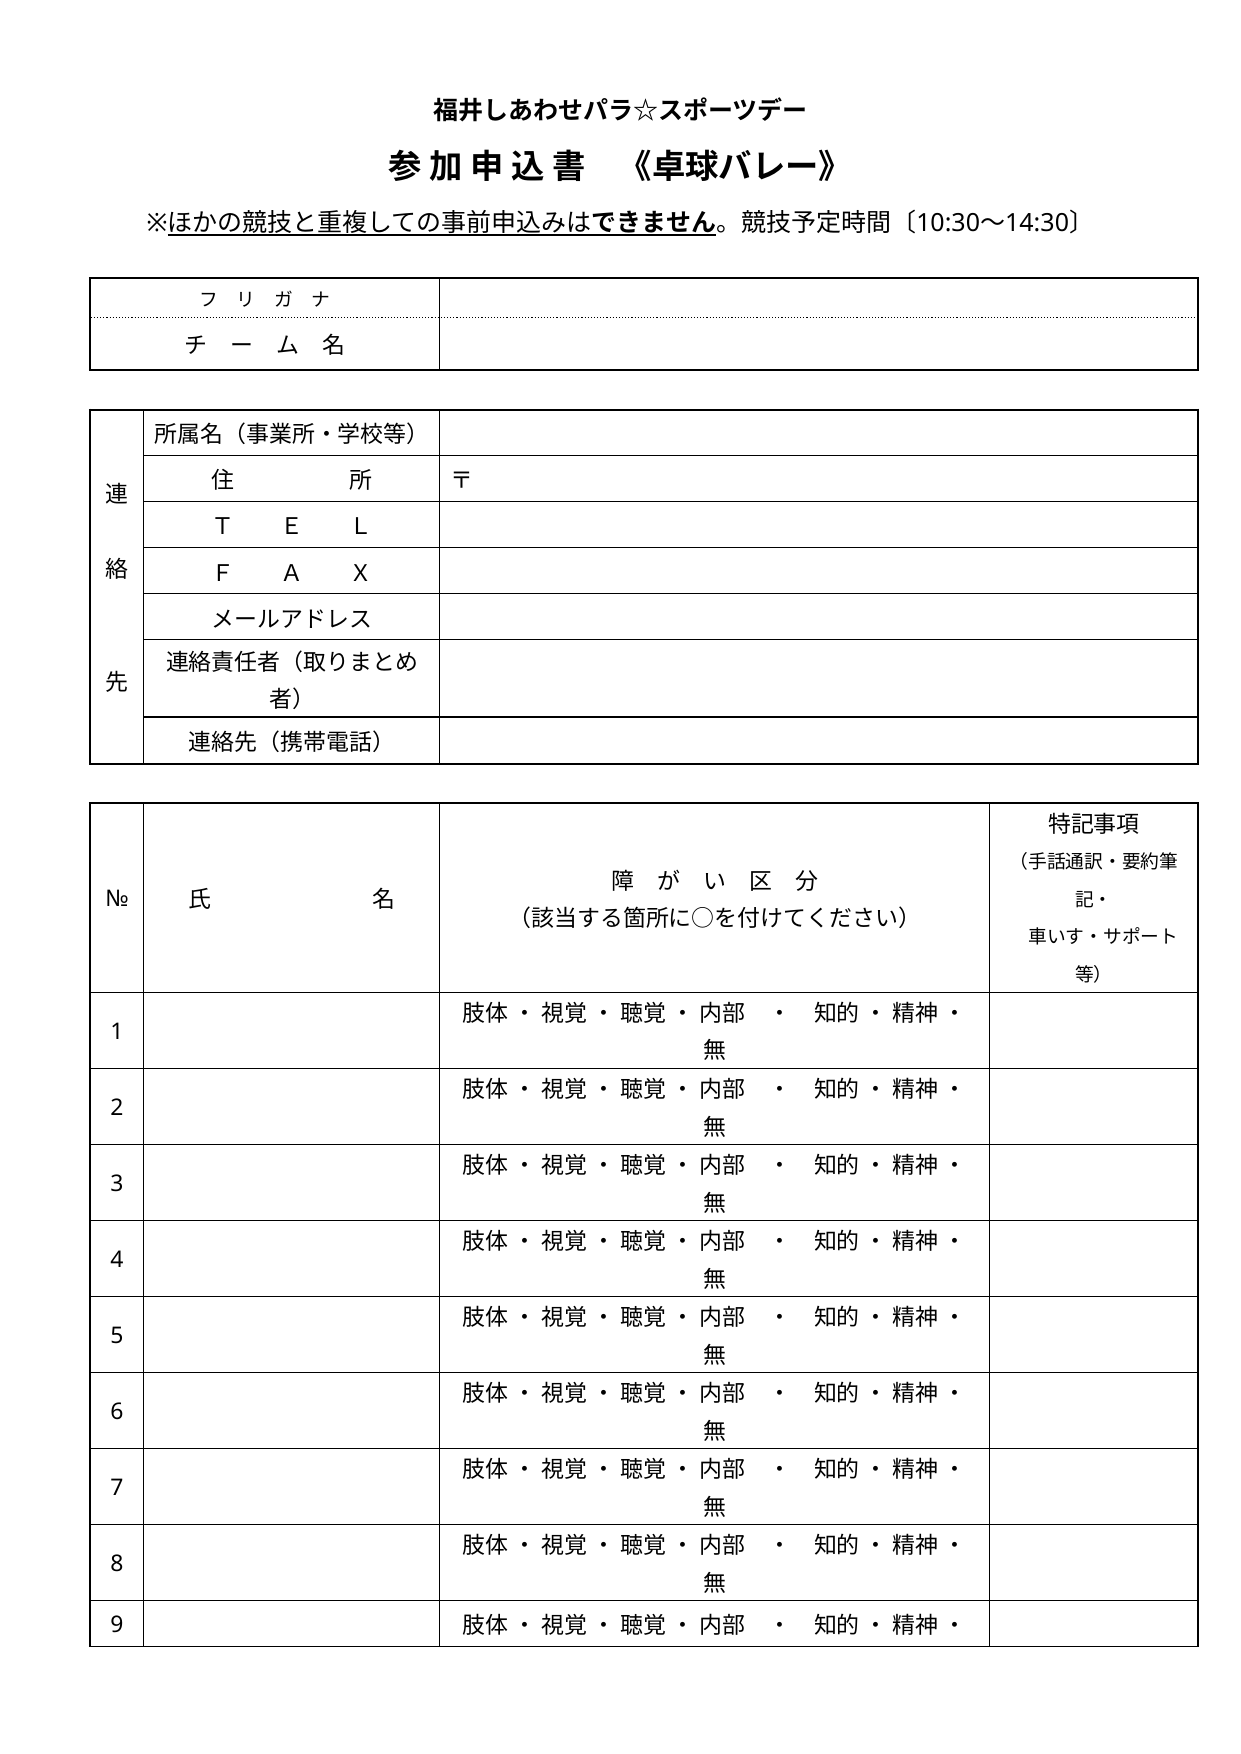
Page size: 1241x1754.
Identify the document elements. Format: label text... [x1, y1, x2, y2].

table_cell メールアドレス [144, 594, 439, 639]
table_cell [990, 1449, 1197, 1524]
table_cell [440, 594, 1197, 639]
table_cell [144, 1069, 439, 1144]
table_cell 6 [91, 1373, 143, 1448]
table_header フ リ ガ ナ [91, 279, 439, 317]
table_cell 5 [91, 1297, 143, 1372]
table_header 特記事項 （手話通訳・要約筆記・ 車いす・サポート等） [990, 804, 1197, 992]
table_header [440, 279, 1197, 317]
table_cell 〒 [440, 456, 1197, 501]
table_cell 3 [91, 1145, 143, 1220]
table_cell [990, 1297, 1197, 1372]
table_cell [144, 993, 439, 1068]
table_cell [144, 1221, 439, 1296]
table_cell 4 [91, 1221, 143, 1296]
table_cell 肢体 ・ 視覚 ・ 聴覚 ・ 内部 ・ 知的 ・ 精神 ・ 無 [440, 1297, 989, 1372]
table_cell [144, 1449, 439, 1524]
table_cell [440, 718, 1197, 762]
table_cell [990, 1221, 1197, 1296]
table_cell [144, 1373, 439, 1448]
table_cell 住 所 [144, 456, 439, 501]
table_cell [144, 1145, 439, 1220]
text ※ほかの競技と重複しての事前申込みはできません。競技予定時間〔10:30～14:30〕 [89, 202, 1152, 239]
table_cell [440, 317, 1197, 369]
text 福井しあわせパラ☆スポーツデー [89, 89, 1152, 127]
table_cell 肢体 ・ 視覚 ・ 聴覚 ・ 内部 ・ 知的 ・ 精神 ・ 無 [440, 1221, 989, 1296]
table_cell 肢体 ・ 視覚 ・ 聴覚 ・ 内部 ・ 知的 ・ 精神 ・ 無 [440, 1373, 989, 1448]
table_cell 2 [91, 1069, 143, 1144]
table_cell 9 [91, 1601, 143, 1646]
table_header 障 が い 区 分 （該当する箇所に○を付けてください） [440, 804, 989, 992]
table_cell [440, 1601, 989, 1646]
table_cell 7 [91, 1449, 143, 1524]
table_cell 肢体 ・ 視覚 ・ 聴覚 ・ 内部 ・ 知的 ・ 精神 ・ 無 [440, 1145, 989, 1220]
table_header 連 絡 先 [91, 411, 143, 762]
table_cell [990, 1525, 1197, 1600]
table_cell 肢体 ・ 視覚 ・ 聴覚 ・ 内部 ・ 知的 ・ 精神 ・ 無 [440, 1069, 989, 1144]
table_cell Ｔ Ｅ Ｌ [144, 502, 439, 547]
table_header [440, 411, 1197, 455]
table_cell 8 [91, 1525, 143, 1600]
table_cell [990, 1069, 1197, 1144]
table_cell 肢体 ・ 視覚 ・ 聴覚 ・ 内部 ・ 知的 ・ 精神 ・ 無 [440, 993, 989, 1068]
table_cell [144, 1525, 439, 1600]
table_cell Ｆ Ａ Ｘ [144, 548, 439, 593]
table_cell [990, 1601, 1197, 1646]
table_cell 肢体 ・ 視覚 ・ 聴覚 ・ 内部 ・ 知的 ・ 精神 ・ 無 [440, 1525, 989, 1600]
table_cell [990, 993, 1197, 1068]
table_cell 連絡責任者（取りまとめ者） [144, 640, 439, 716]
table_cell [144, 1601, 439, 1646]
table_cell [144, 1297, 439, 1372]
text 参 加 申 込 書 《卓球バレー》 [89, 127, 1152, 202]
table_cell [440, 640, 1197, 716]
table_header 所属名（事業所・学校等） [144, 411, 439, 455]
table_cell [440, 502, 1197, 547]
table_cell 1 [91, 993, 143, 1068]
table_cell [990, 1145, 1197, 1220]
table_header 氏 名 [144, 804, 439, 992]
table_cell [440, 548, 1197, 593]
table_cell チ ー ム 名 [91, 317, 439, 369]
table_cell 連絡先（携帯電話） [144, 718, 439, 762]
table_cell 肢体 ・ 視覚 ・ 聴覚 ・ 内部 ・ 知的 ・ 精神 ・ 無 [440, 1449, 989, 1524]
table_cell [990, 1373, 1197, 1448]
table_header № [91, 804, 143, 992]
